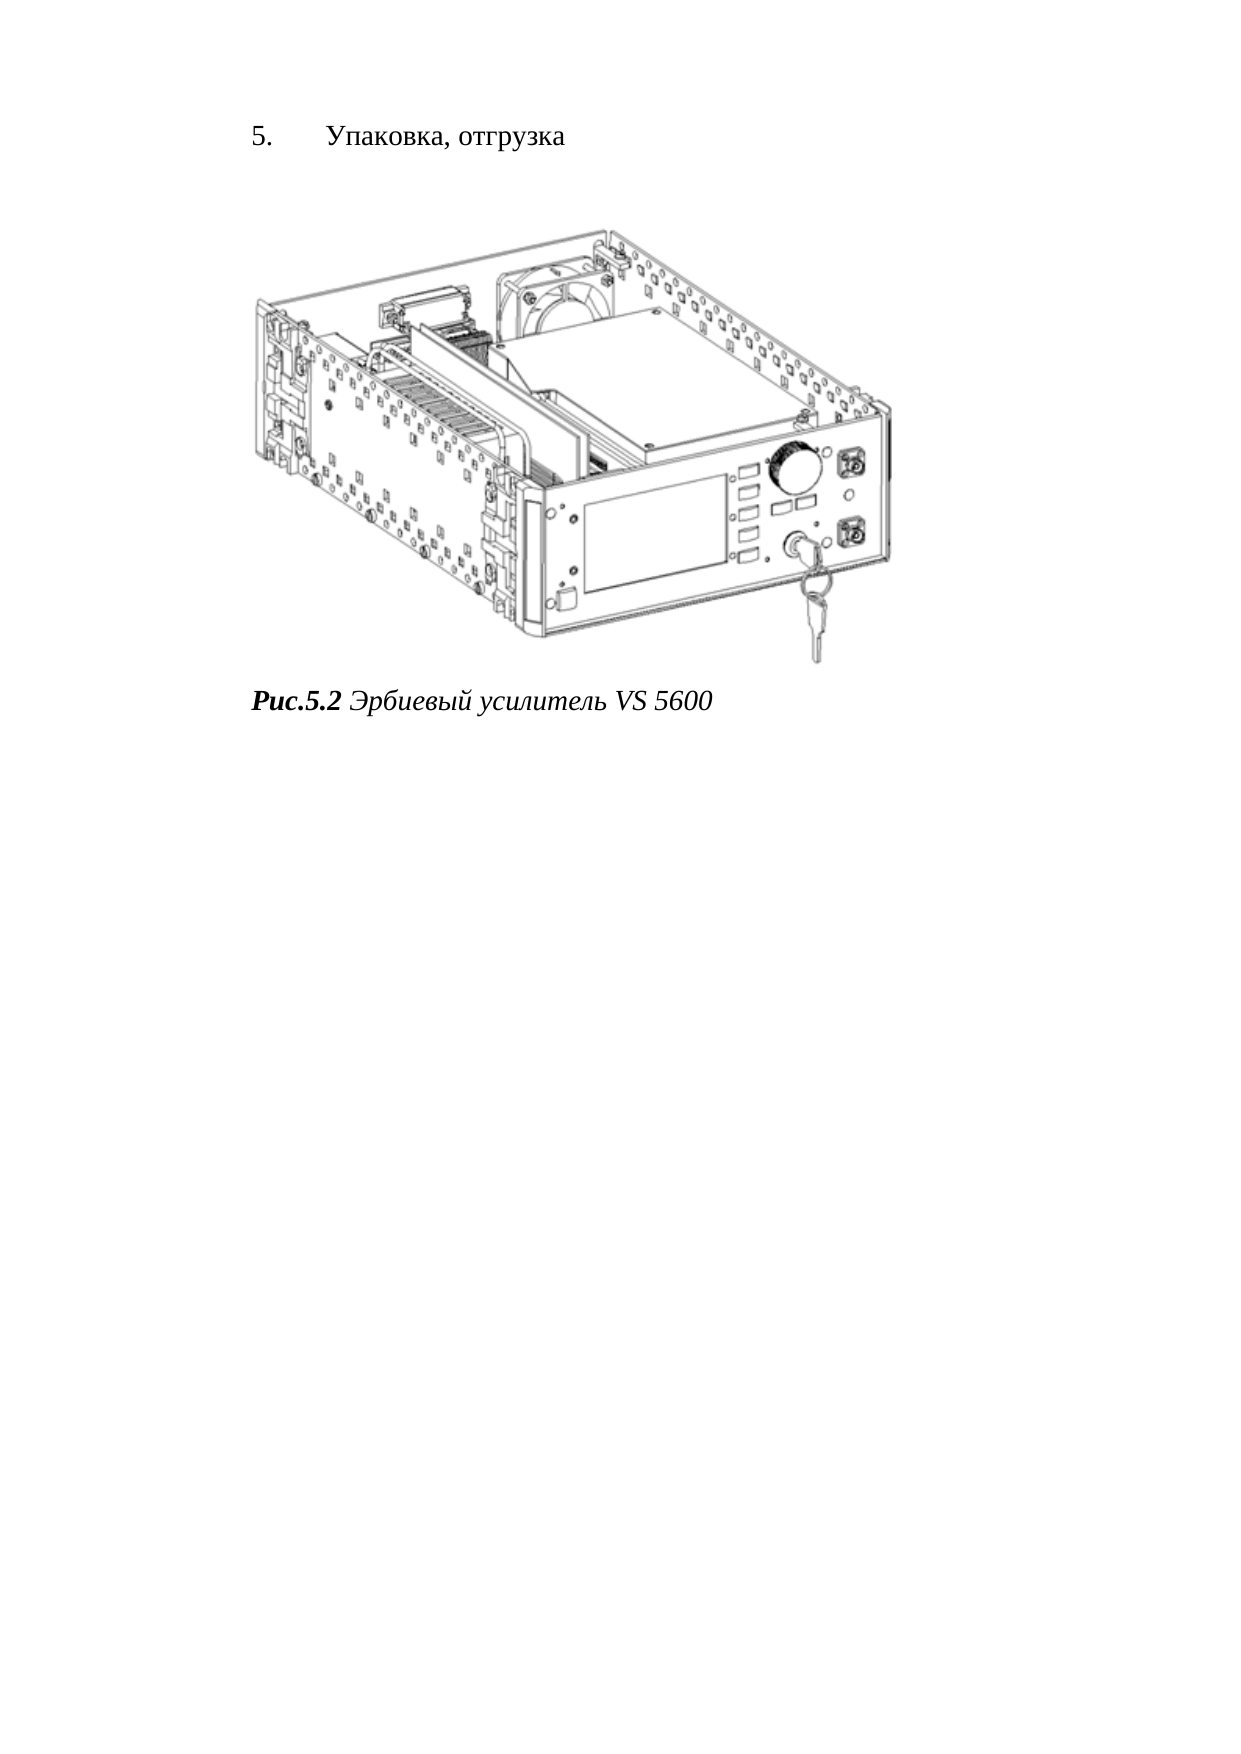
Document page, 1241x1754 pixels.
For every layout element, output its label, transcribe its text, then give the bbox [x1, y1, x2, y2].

text Рис.5.2 Эрбиевый усилитель VS 5600 [177, 683, 1152, 717]
list Упаковка, отгрузка [177, 118, 1152, 152]
picture [251, 218, 895, 669]
